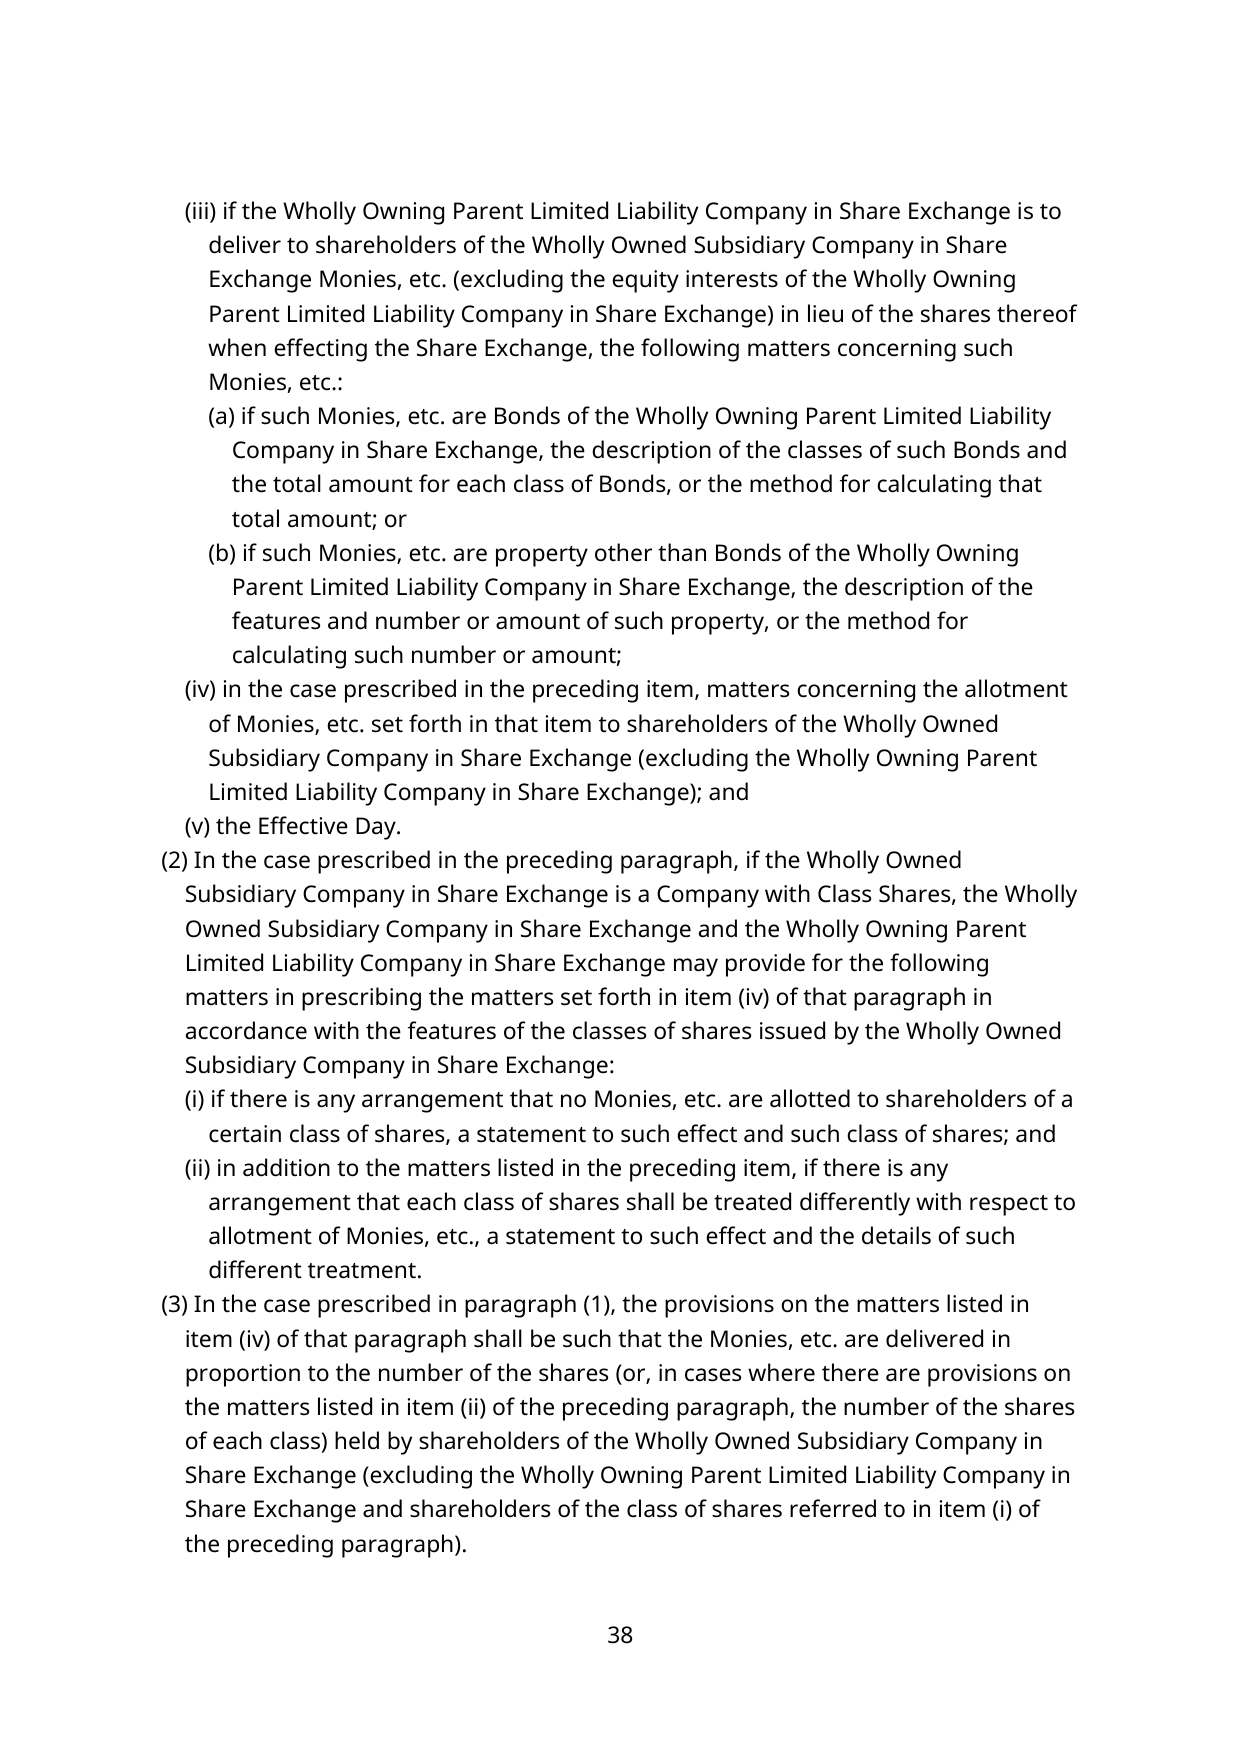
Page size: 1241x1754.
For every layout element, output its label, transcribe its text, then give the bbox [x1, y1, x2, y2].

text (3) In the case prescribed in paragraph (1), the provisions on the matters listed in item (iv) of that paragraph shall be such that the Monies, etc. are delivered in proportion to the number of the shares (or, in cases where there are provisions on the matters listed in item (ii) of the preceding paragraph, the number of the shares of each class) held by shareholders of the Wholly Owned Subsidiary Company in Share Exchange (excluding the Wholly Owning Parent Limited Liability Company in Share Exchange and shareholders of the class of shares referred to in item (i) of the preceding paragraph). [161, 1287, 1079, 1560]
text (iv) in the case prescribed in the preceding item, matters concerning the allotment of Monies, etc. set forth in that item to shareholders of the Wholly Owned Subsidiary Company in Share Exchange (excluding the Wholly Owning Parent Limited Liability Company in Share Exchange); and [184, 672, 1079, 809]
text (a) if such Monies, etc. are Bonds of the Wholly Owning Parent Limited Liability Company in Share Exchange, the description of the classes of such Bonds and the total amount for each class of Bonds, or the method for calculating that total amount; or [207, 399, 1079, 535]
text (i) if there is any arrangement that no Monies, etc. are allotted to shareholders of a certain class of shares, a statement to such effect and such class of shares; and [184, 1082, 1079, 1150]
text (2) In the case prescribed in the preceding paragraph, if the Wholly Owned Subsidiary Company in Share Exchange is a Company with Class Shares, the Wholly Owned Subsidiary Company in Share Exchange and the Wholly Owning Parent Limited Liability Company in Share Exchange may provide for the following matters in prescribing the matters set forth in item (iv) of that paragraph in accordance with the features of the classes of shares issued by the Wholly Owned Subsidiary Company in Share Exchange: [161, 843, 1079, 1082]
text (v) the Effective Day. [184, 809, 1079, 843]
text (b) if such Monies, etc. are property other than Bonds of the Wholly Owning Parent Limited Liability Company in Share Exchange, the description of the features and number or amount of such property, or the method for calculating such number or amount; [207, 535, 1079, 672]
text (ii) in addition to the matters listed in the preceding item, if there is any arrangement that each class of shares shall be treated differently with respect to allotment of Monies, etc., a statement to such effect and the details of such different treatment. [184, 1150, 1079, 1287]
text (iii) if the Wholly Owning Parent Limited Liability Company in Share Exchange is to deliver to shareholders of the Wholly Owned Subsidiary Company in Share Exchange Monies, etc. (excluding the equity interests of the Wholly Owning Parent Limited Liability Company in Share Exchange) in lieu of the shares thereof when effecting the Share Exchange, the following matters concerning such Monies, etc.: [184, 194, 1079, 399]
